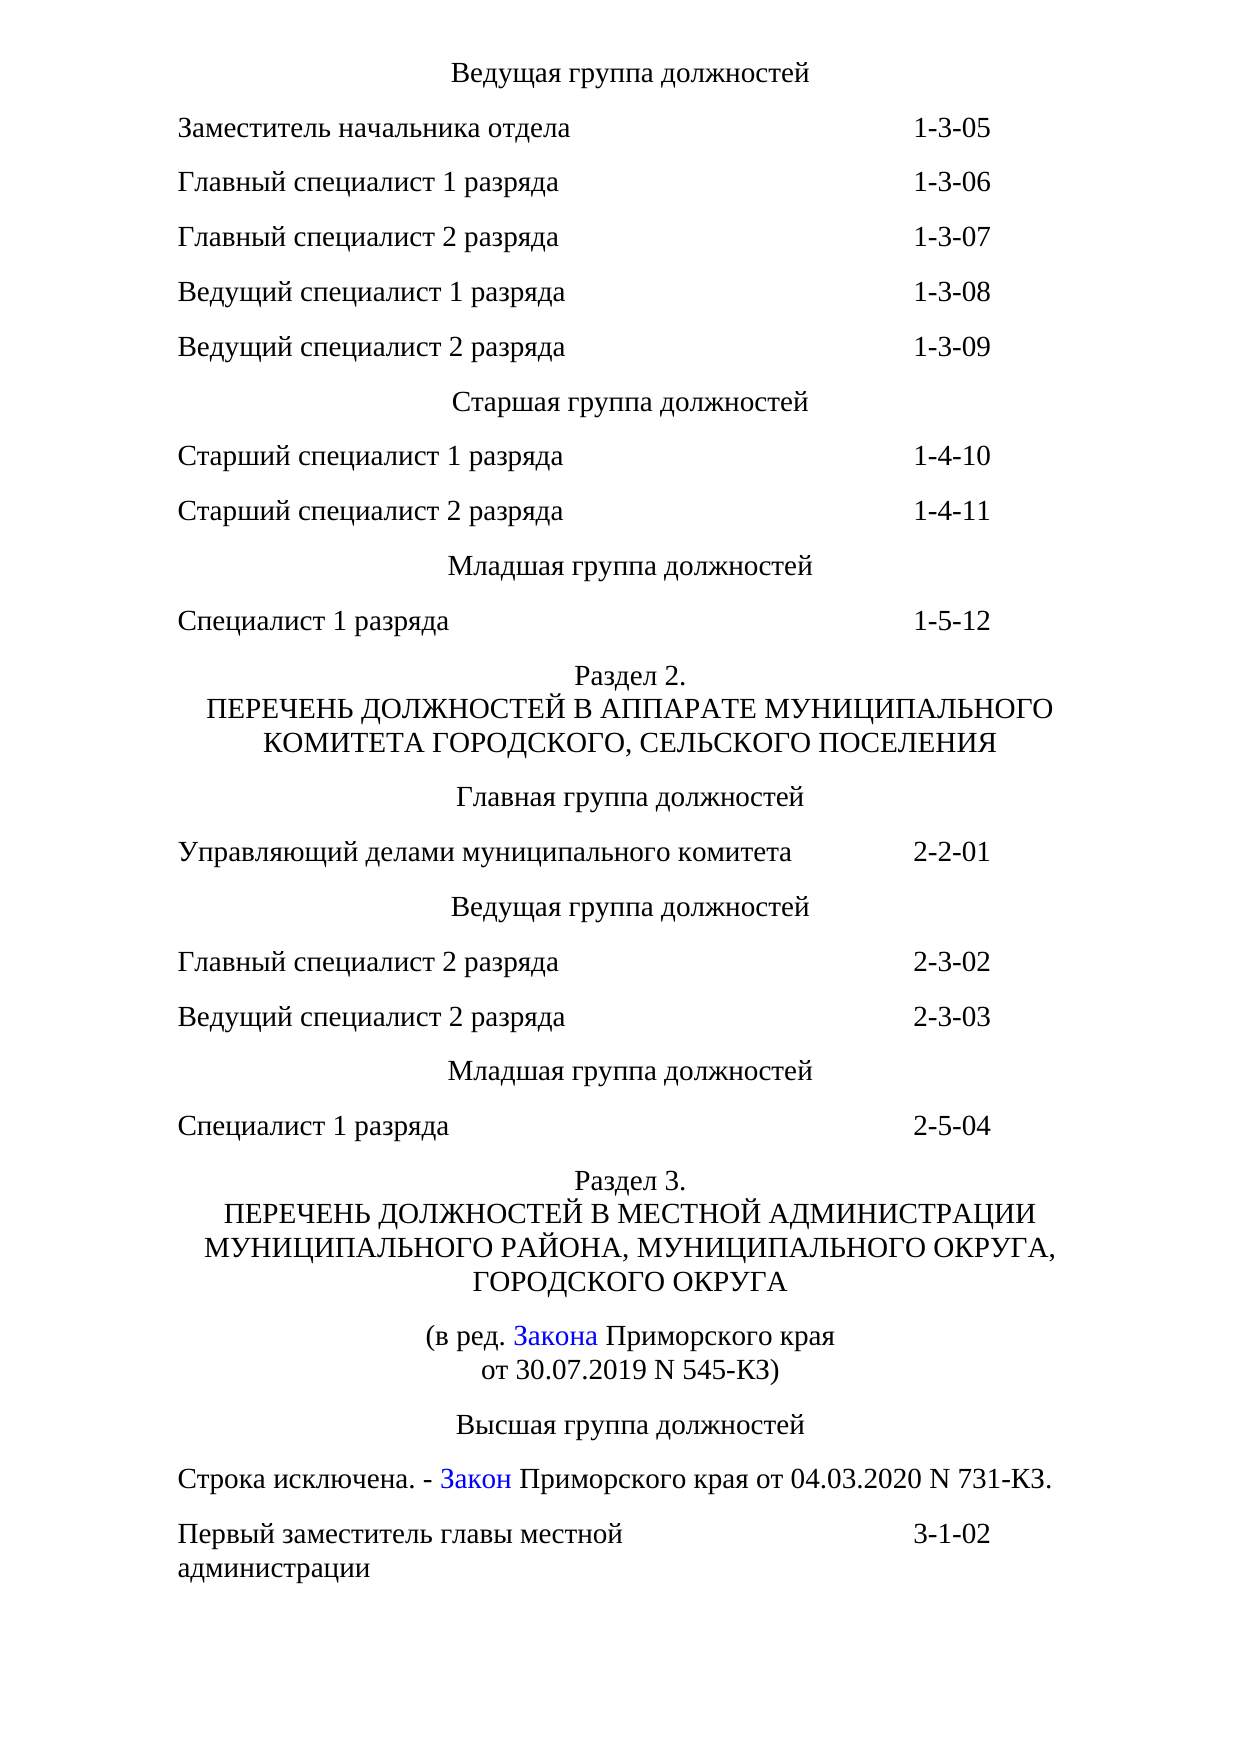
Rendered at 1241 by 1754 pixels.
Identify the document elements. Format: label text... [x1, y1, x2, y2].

table_cell 1-3-09 [815, 318, 1089, 373]
table_cell Управляющий делами муниципального комитета [171, 824, 814, 878]
table_cell Ведущая группа должностей [171, 44, 1089, 99]
table_cell 2-5-04 [815, 1098, 1089, 1152]
table_cell Высшая группа должностей [171, 1396, 1089, 1451]
table_cell Раздел 3. ПЕРЕЧЕНЬ ДОЛЖНОСТЕЙ В МЕСТНОЙ АДМИНИСТРАЦИИ МУНИЦИПАЛЬНОГО РАЙОНА, МУНИЦИПАЛЬНОГО ОКРУГА, ГОРОДСКОГО ОКРУГА [171, 1153, 1089, 1308]
table_cell Строка исключена. - Закон Приморского края от 04.03.2020 N 731-КЗ. [171, 1451, 1089, 1506]
table_cell Раздел 2. ПЕРЕЧЕНЬ ДОЛЖНОСТЕЙ В АППАРАТЕ МУНИЦИПАЛЬНОГО КОМИТЕТА ГОРОДСКОГО, СЕЛЬСКОГО ПОСЕЛЕНИЯ [171, 647, 1089, 769]
table_cell 1-3-08 [815, 264, 1089, 318]
table_cell Заместитель начальника отдела [171, 99, 814, 154]
table_cell Ведущая группа должностей [171, 879, 1089, 933]
table_cell Младшая группа должностей [171, 538, 1089, 592]
table_cell Главный специалист 2 разряда [171, 933, 814, 988]
table_cell Специалист 1 разряда [171, 592, 814, 647]
table_cell 1-5-12 [815, 592, 1089, 647]
table_cell Главная группа должностей [171, 769, 1089, 824]
table_cell 1-4-11 [815, 483, 1089, 537]
table_cell 1-3-06 [815, 154, 1089, 209]
table_cell Ведущий специалист 1 разряда [171, 264, 814, 318]
table_cell 3-1-02 [815, 1506, 1089, 1594]
table_cell Старшая группа должностей [171, 373, 1089, 428]
table_cell Главный специалист 2 разряда [171, 209, 814, 263]
table_cell 1-3-05 [815, 99, 1089, 154]
table_cell 1-3-07 [815, 209, 1089, 263]
table_cell 1-4-10 [815, 428, 1089, 483]
table_cell 2-3-02 [815, 933, 1089, 988]
table_cell Первый заместитель главы местной администрации [171, 1506, 814, 1594]
table_cell Младшая группа должностей [171, 1043, 1089, 1098]
table_cell Старший специалист 2 разряда [171, 483, 814, 537]
table_cell Ведущий специалист 2 разряда [171, 318, 814, 373]
table_cell Ведущий специалист 2 разряда [171, 988, 814, 1043]
table_cell Главный специалист 1 разряда [171, 154, 814, 209]
table_cell 2-3-03 [815, 988, 1089, 1043]
table_cell 2-2-01 [815, 824, 1089, 878]
table_cell (в ред. Закона Приморского края от 30.07.2019 N 545-КЗ) [171, 1308, 1089, 1396]
table_cell Специалист 1 разряда [171, 1098, 814, 1152]
table_cell Старший специалист 1 разряда [171, 428, 814, 483]
